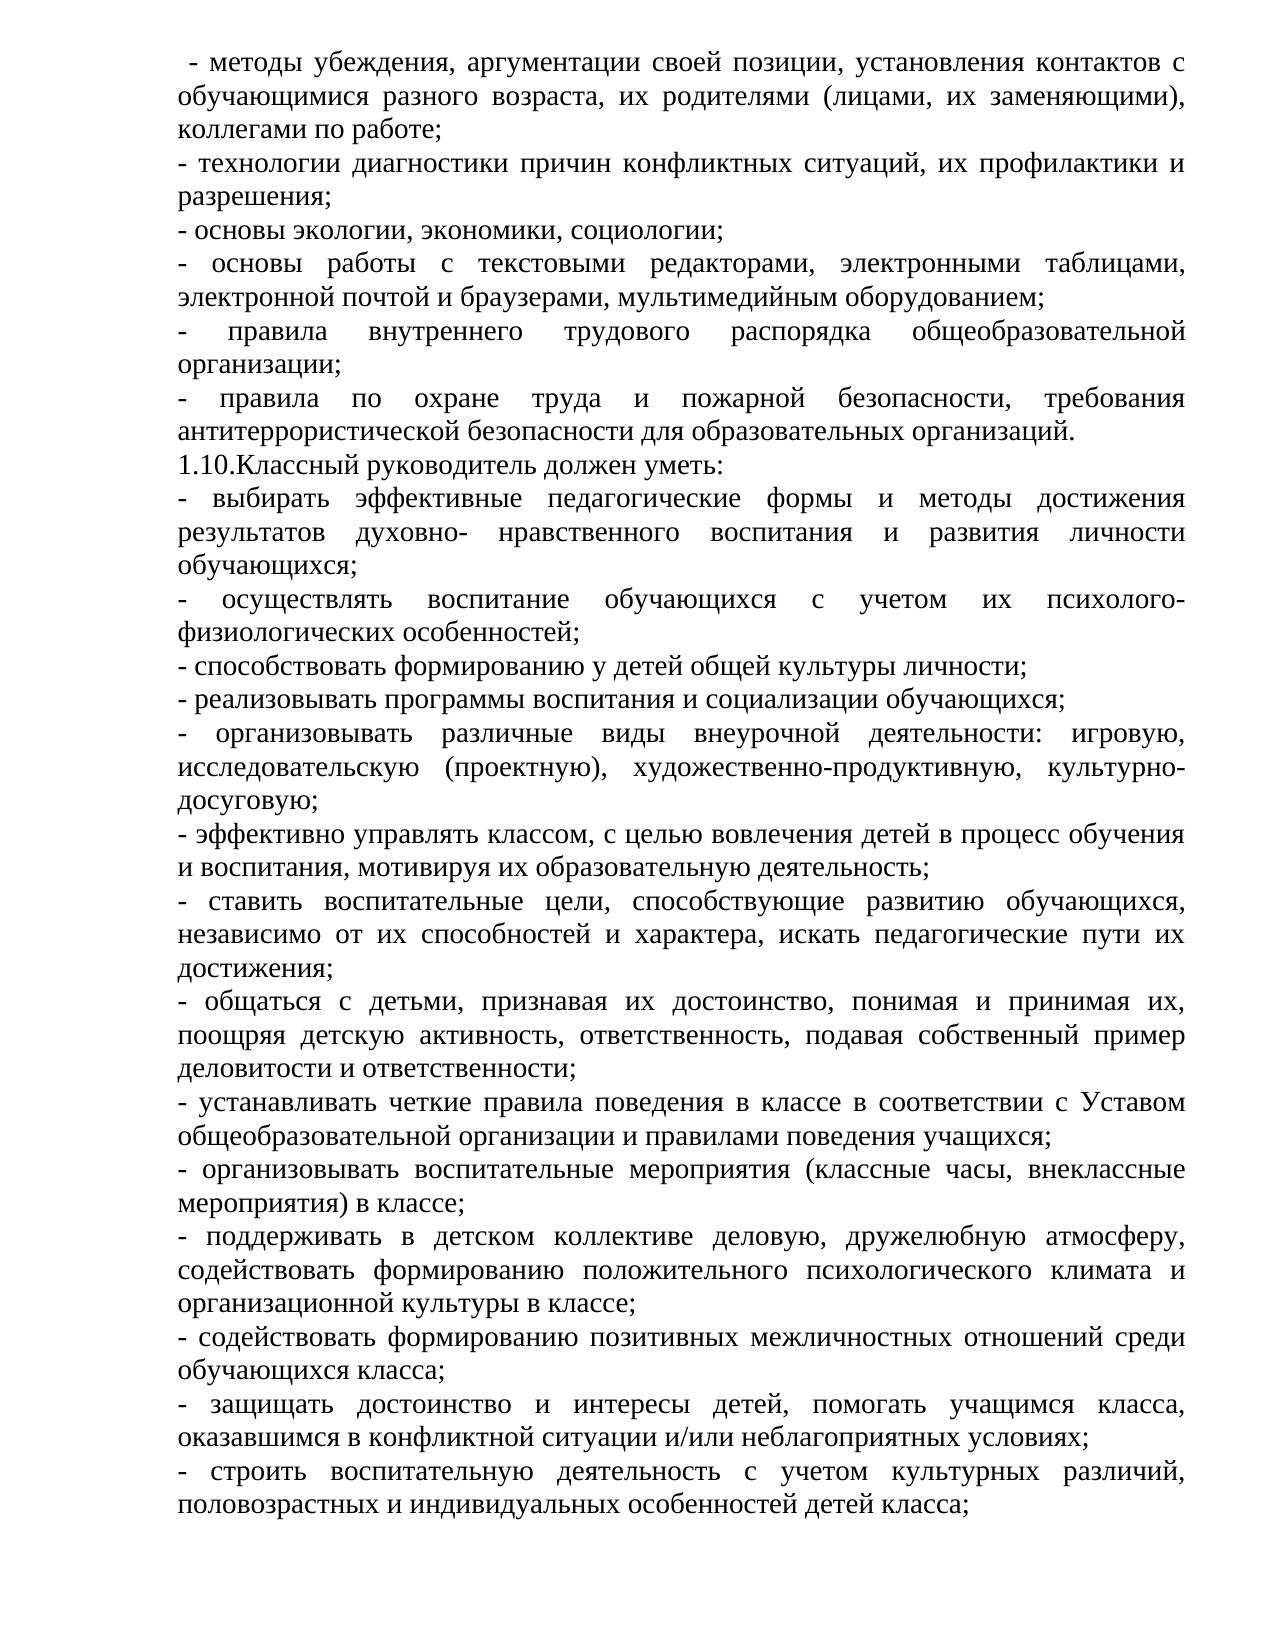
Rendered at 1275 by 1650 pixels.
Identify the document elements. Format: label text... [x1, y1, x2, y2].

text - технологии диагностики причин конфликтных ситуаций, их профилактики и разрешения; [177, 145, 1186, 212]
text - выбирать эффективные педагогические формы и методы достижения результатов духовно- нравственного воспитания и развития личности обучающихся; [177, 480, 1186, 581]
text - правила внутреннего трудового распорядка общеобразовательной организации; [177, 313, 1186, 380]
text - устанавливать четкие правила поведения в классе в соответствии с Уставом общеобразовательной организации и правилами поведения учащихся; [177, 1084, 1186, 1151]
text - способствовать формированию у детей общей культуры личности; [177, 648, 1186, 682]
text - эффективно управлять классом, с целью вовлечения детей в процесс обучения и воспитания, мотивируя их образовательную деятельность; [177, 816, 1186, 883]
text - содействовать формированию позитивных межличностных отношений среди обучающихся класса; [177, 1319, 1186, 1386]
text 1.10.Классный руководитель должен уметь: [177, 447, 1186, 480]
text - ставить воспитательные цели, способствующие развитию обучающихся, независимо от их способностей и характера, искать педагогические пути их достижения; [177, 883, 1186, 983]
text - защищать достоинство и интересы детей, помогать учащимся класса, оказавшимся в конфликтной ситуации и/или неблагоприятных условиях; [177, 1386, 1186, 1453]
text - методы убеждения, аргументации своей позиции, установления контактов с обучающимися разного возраста, их родителями (лицами, их заменяющими), коллегами по работе; [177, 44, 1186, 145]
text - основы экологии, экономики, социологии; [177, 212, 1186, 246]
text - строить воспитательную деятельность с учетом культурных различий, половозрастных и индивидуальных особенностей детей класса; [177, 1453, 1186, 1520]
text - поддерживать в детском коллективе деловую, дружелюбную атмосферу, содействовать формированию положительного психологического климата и организационной культуры в классе; [177, 1218, 1186, 1319]
text - организовывать различные виды внеурочной деятельности: игровую, исследовательскую (проектную), художественно-продуктивную, культурно-досуговую; [177, 715, 1186, 816]
text - организовывать воспитательные мероприятия (классные часы, внеклассные мероприятия) в классе; [177, 1151, 1186, 1218]
text - общаться с детьми, признавая их достоинство, понимая и принимая их, поощряя детскую активность, ответственность, подавая собственный пример деловитости и ответственности; [177, 983, 1186, 1084]
text - реализовывать программы воспитания и социализации обучающихся; [177, 682, 1186, 715]
text - основы работы с текстовыми редакторами, электронными таблицами, электронной почтой и браузерами, мультимедийным оборудованием; [177, 246, 1186, 313]
text - правила по охране труда и пожарной безопасности, требования антитеррористической безопасности для образовательных организаций. [177, 380, 1186, 447]
text - осуществлять воспитание обучающихся с учетом их психолого-физиологических особенностей; [177, 581, 1186, 648]
